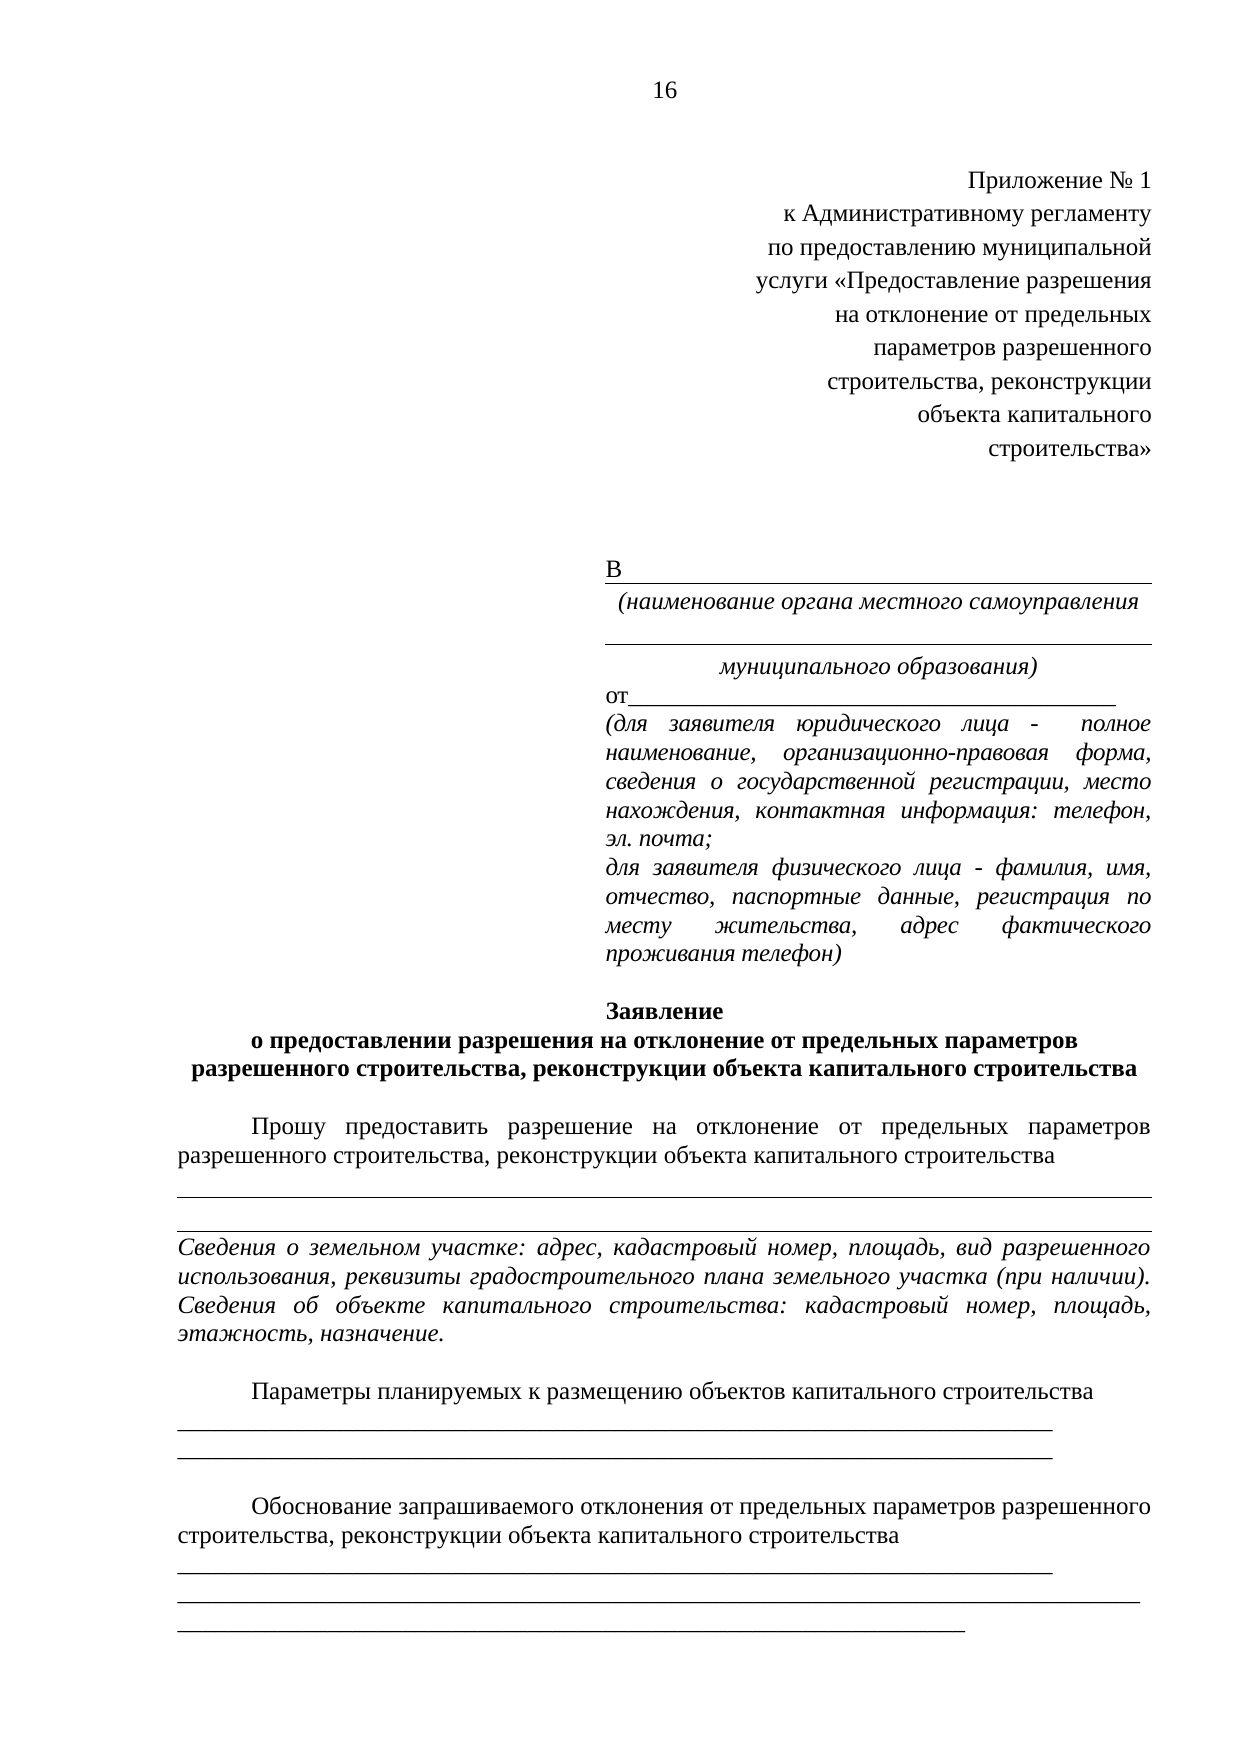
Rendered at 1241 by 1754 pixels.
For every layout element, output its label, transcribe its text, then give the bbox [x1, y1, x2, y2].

text к Административному регламенту по предоставлению муниципальной услуги «Предоставление разрешения на отклонение от предельных параметров разрешенного строительства, реконструкции объекта капитального строительства» [752, 195, 1152, 463]
text от_______________________________________ [605, 680, 1152, 708]
text (наименование органа местного самоуправления [605, 584, 1152, 615]
text Заявление [177, 996, 1152, 1025]
text В [605, 554, 1152, 583]
text Прошу предоставить разрешение на отклонение от предельных параметров разрешенного строительства, реконструкции объекта капитального строительства [177, 1111, 1152, 1168]
text ______________________________________________________________________ [177, 1405, 1152, 1433]
text для заявителя физического лица - фамилия, имя, отчество, паспортные данные, регистрация по месту жительства, адрес фактического проживания телефон) [605, 852, 1152, 967]
text ____________________________________________________________________________________________________________________________________________ [177, 1577, 1152, 1635]
text муниципального образования) [605, 645, 1152, 680]
text Сведения о земельном участке: адрес, кадастровый номер, площадь, вид разрешенного использования, реквизиты градостроительного плана земельного участка (при наличии). Сведения об объекте капитального строительства: кадастровый номер, площадь, этажность, назначение. [177, 1232, 1152, 1347]
text Приложение № 1 [177, 161, 1152, 195]
text Обоснование запрашиваемого отклонения от предельных параметров разрешенного строительства, реконструкции объекта капитального строительства [177, 1491, 1152, 1548]
text Параметры планируемых к размещению объектов капитального строительства [177, 1376, 1152, 1405]
text ______________________________________________________________________ [177, 1433, 1152, 1462]
text (для заявителя юридического лица - полное наименование, организационно-правовая форма, сведения о государственной регистрации, место нахождения, контактная информация: телефон, эл. почта; [605, 708, 1152, 852]
text о предоставлении разрешения на отклонение от предельных параметров разрешенного строительства, реконструкции объекта капитального строительства [177, 1025, 1152, 1082]
text ______________________________________________________________________ [177, 1548, 1152, 1577]
